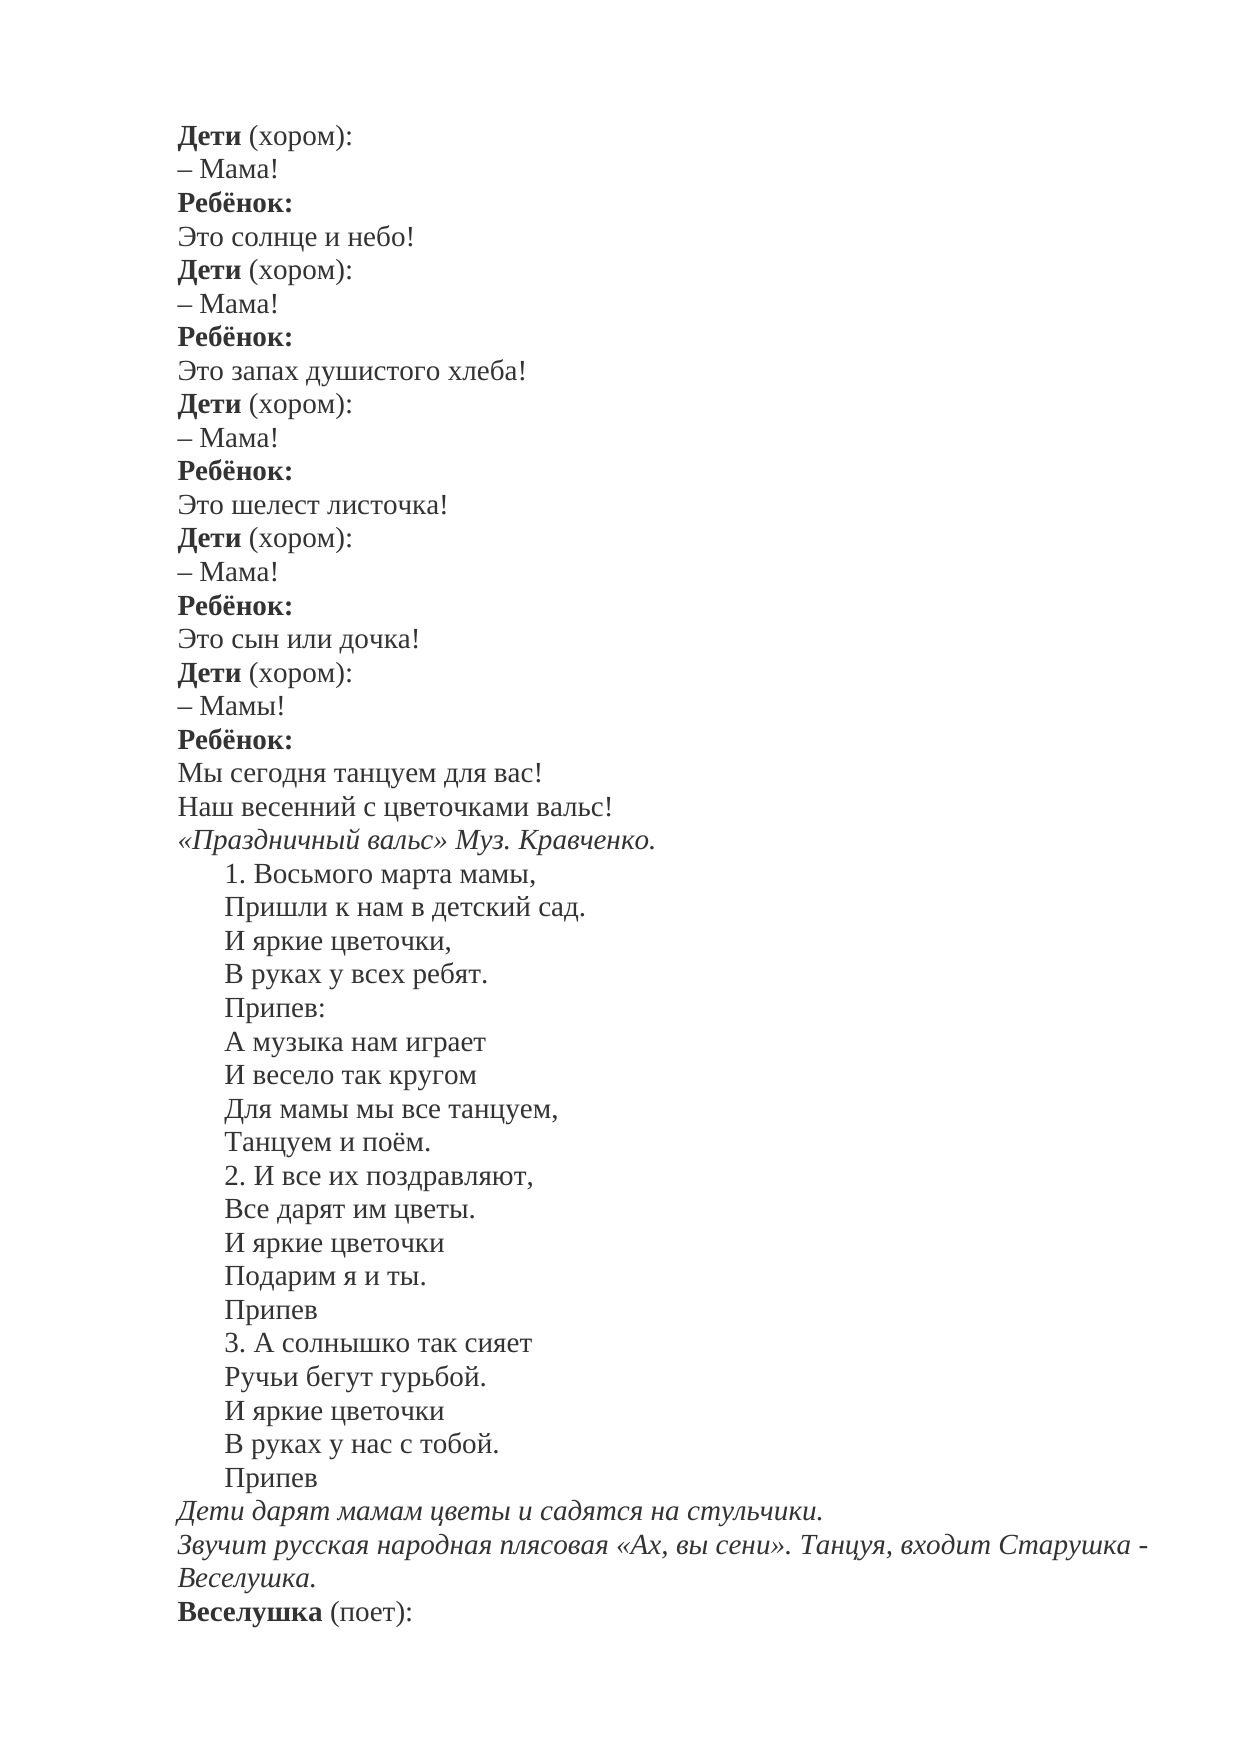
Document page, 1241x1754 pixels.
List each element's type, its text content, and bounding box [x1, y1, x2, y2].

text Мы сегодня танцуем для вас! [177, 755, 1152, 789]
text Ручьи бегут гурьбой. [224, 1359, 1152, 1393]
text Все дарят им цветы. [224, 1191, 1152, 1225]
text 3. А солнышко так сияет [224, 1326, 1152, 1359]
text В руках у нас с тобой. [224, 1426, 1152, 1460]
text Дети (хором): – Мама! [177, 252, 1152, 319]
text Веселушка (поет): [177, 1594, 1152, 1627]
text Ребёнок: [177, 588, 1152, 621]
text Дети дарят мамам цветы и садятся на стульчики. [177, 1493, 1152, 1527]
text Дети (хором): – Мамы! [177, 655, 1152, 722]
text Для мамы мы все танцуем, [224, 1091, 1152, 1124]
text «Праздничный вальс» Муз. Кравченко. [177, 822, 1152, 856]
text А музыка нам играет [224, 1024, 1152, 1057]
text Это сын или дочка! [177, 621, 1152, 655]
text Ребёнок: [177, 319, 1152, 353]
text Ребёнок: [177, 185, 1152, 219]
text И яркие цветочки, [224, 923, 1152, 957]
text Подарим я и ты. [224, 1258, 1152, 1292]
text И весело так кругом [224, 1057, 1152, 1091]
text Танцуем и поём. [224, 1124, 1152, 1158]
text Это запах душистого хлеба! [177, 353, 1152, 386]
text И яркие цветочки [224, 1225, 1152, 1258]
text Припев [224, 1460, 1152, 1493]
text Ребёнок: Это шелест листочка! [177, 453, 1152, 521]
text Дети (хором): – Мама! [177, 521, 1152, 588]
text И яркие цветочки [224, 1393, 1152, 1426]
text Припев: [224, 990, 1152, 1024]
text Припев [224, 1292, 1152, 1326]
text Пришли к нам в детский сад. [224, 889, 1152, 923]
text Дети (хором): – Мама! [177, 386, 1152, 453]
text Дети (хором): – Мама! [177, 118, 1152, 185]
text Ребёнок: [177, 722, 1152, 755]
text 1. Восьмого марта мамы, [224, 856, 1152, 889]
text Звучит русская народная плясовая «Ах, вы сени». Танцуя, входит Старушка - Веселушка. [177, 1527, 1152, 1594]
text Это солнце и небо! [177, 219, 1152, 252]
text 2. И все их поздравляют, [224, 1158, 1152, 1191]
text В руках у всех ребят. [224, 957, 1152, 990]
text Наш весенний с цветочками вальс! [177, 789, 1152, 822]
